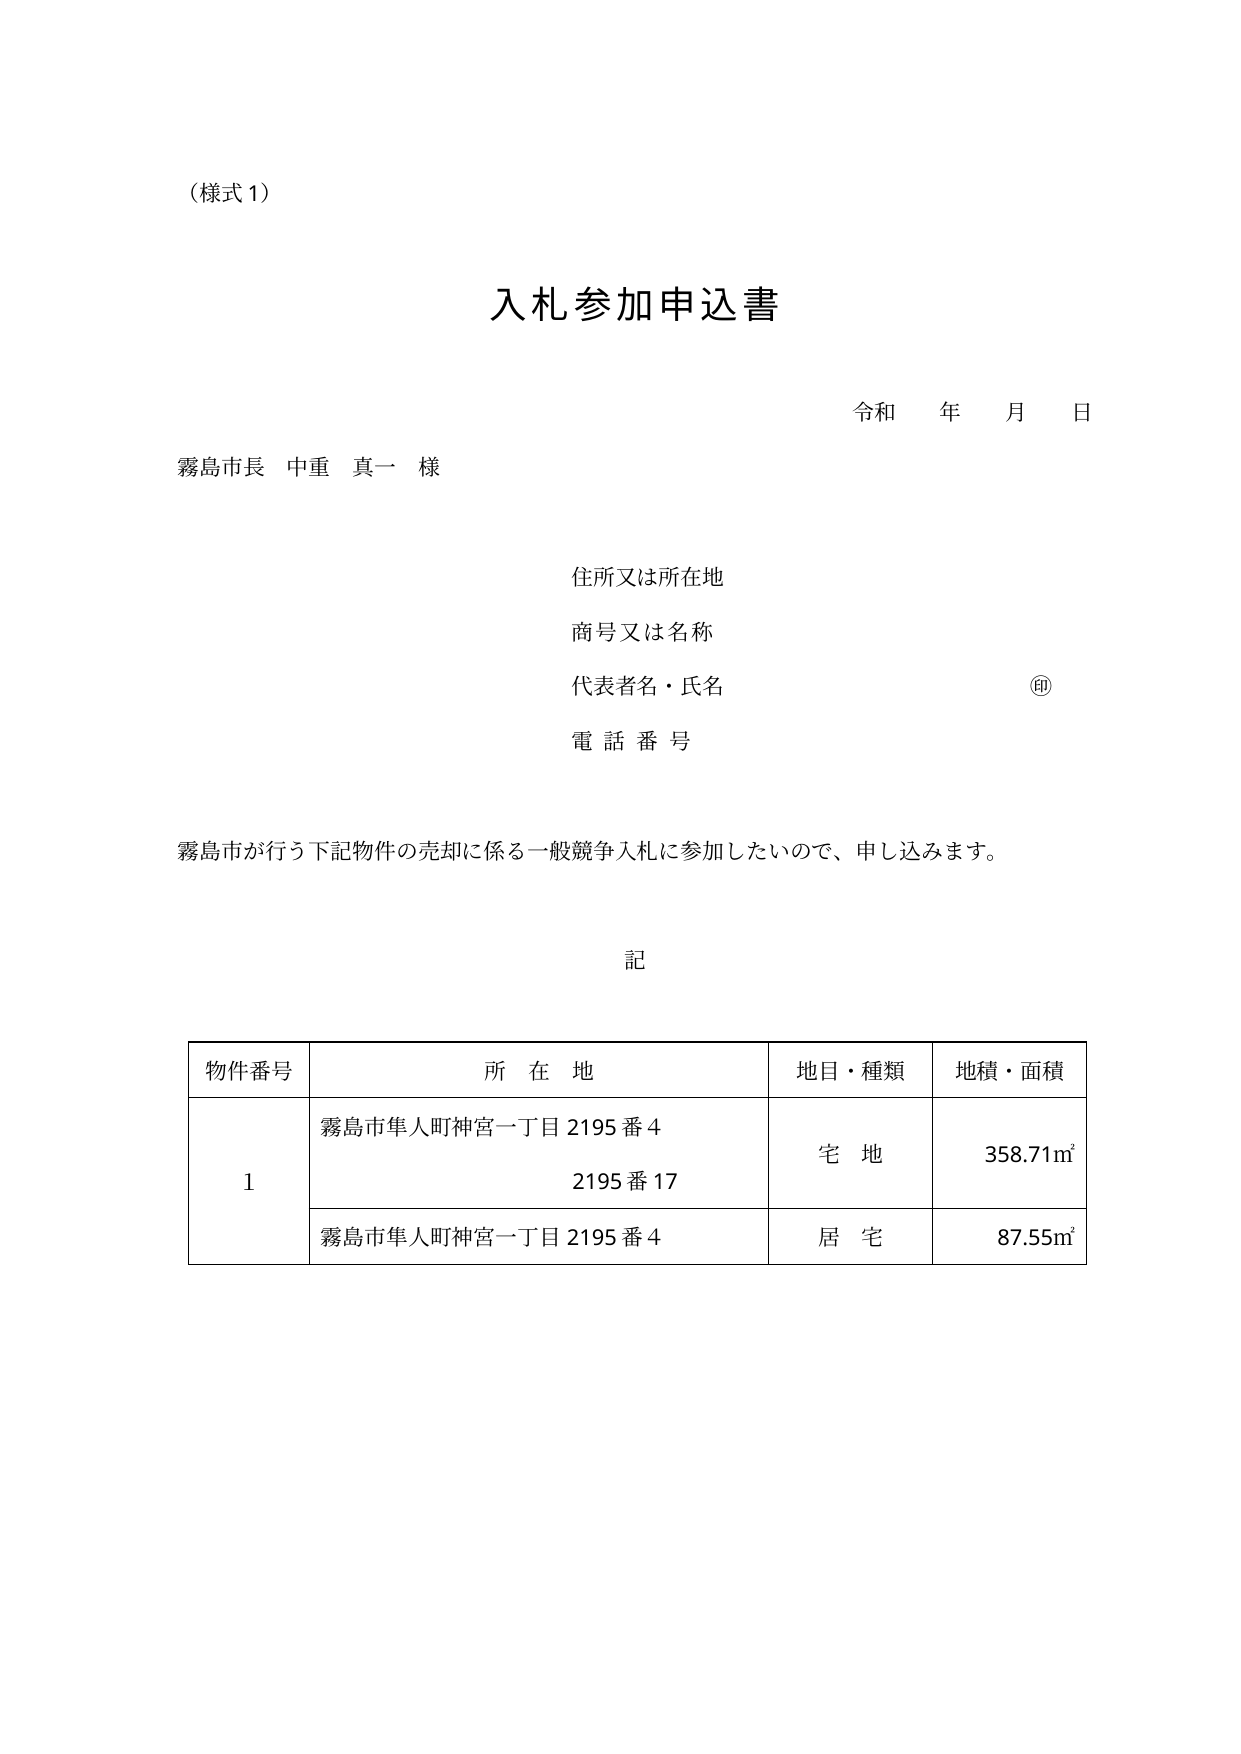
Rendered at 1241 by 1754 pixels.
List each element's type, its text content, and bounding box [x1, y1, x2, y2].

table_cell 霧島市隼人町神宮一丁目 2195番４ 2195番17 [310, 1098, 768, 1208]
text 霧島市長 中重 真一 様 [177, 439, 1005, 493]
text （様式1） [177, 165, 1092, 219]
table_header 地積・面積 [933, 1043, 1086, 1097]
table_cell 宅 地 [769, 1098, 932, 1208]
text 代表者名・氏名 ㊞ [177, 658, 1093, 713]
table_cell 358.71㎡ [933, 1098, 1086, 1208]
table_header 所 在 地 [310, 1043, 768, 1097]
table_header 地目・種類 [769, 1043, 932, 1097]
text 住所又は所在地 [177, 548, 1005, 603]
subtitle 入札参加申込書 [177, 274, 1092, 329]
text 電話番号 [177, 713, 1005, 767]
text 商号又は名称 [177, 603, 1005, 658]
table_cell １ [189, 1098, 309, 1264]
text 令和 年 月 日 [177, 384, 1092, 439]
text 霧島市が行う下記物件の売却に係る一般競争入札に参加したいので、申し込みます。 [177, 822, 1093, 877]
table_cell 霧島市隼人町神宮一丁目 2195番４ [310, 1209, 768, 1264]
subtitle 記 [177, 932, 1092, 987]
table_cell 居 宅 [769, 1209, 932, 1264]
table_header 物件番号 [189, 1043, 309, 1097]
table_cell 87.55㎡ [933, 1209, 1086, 1264]
